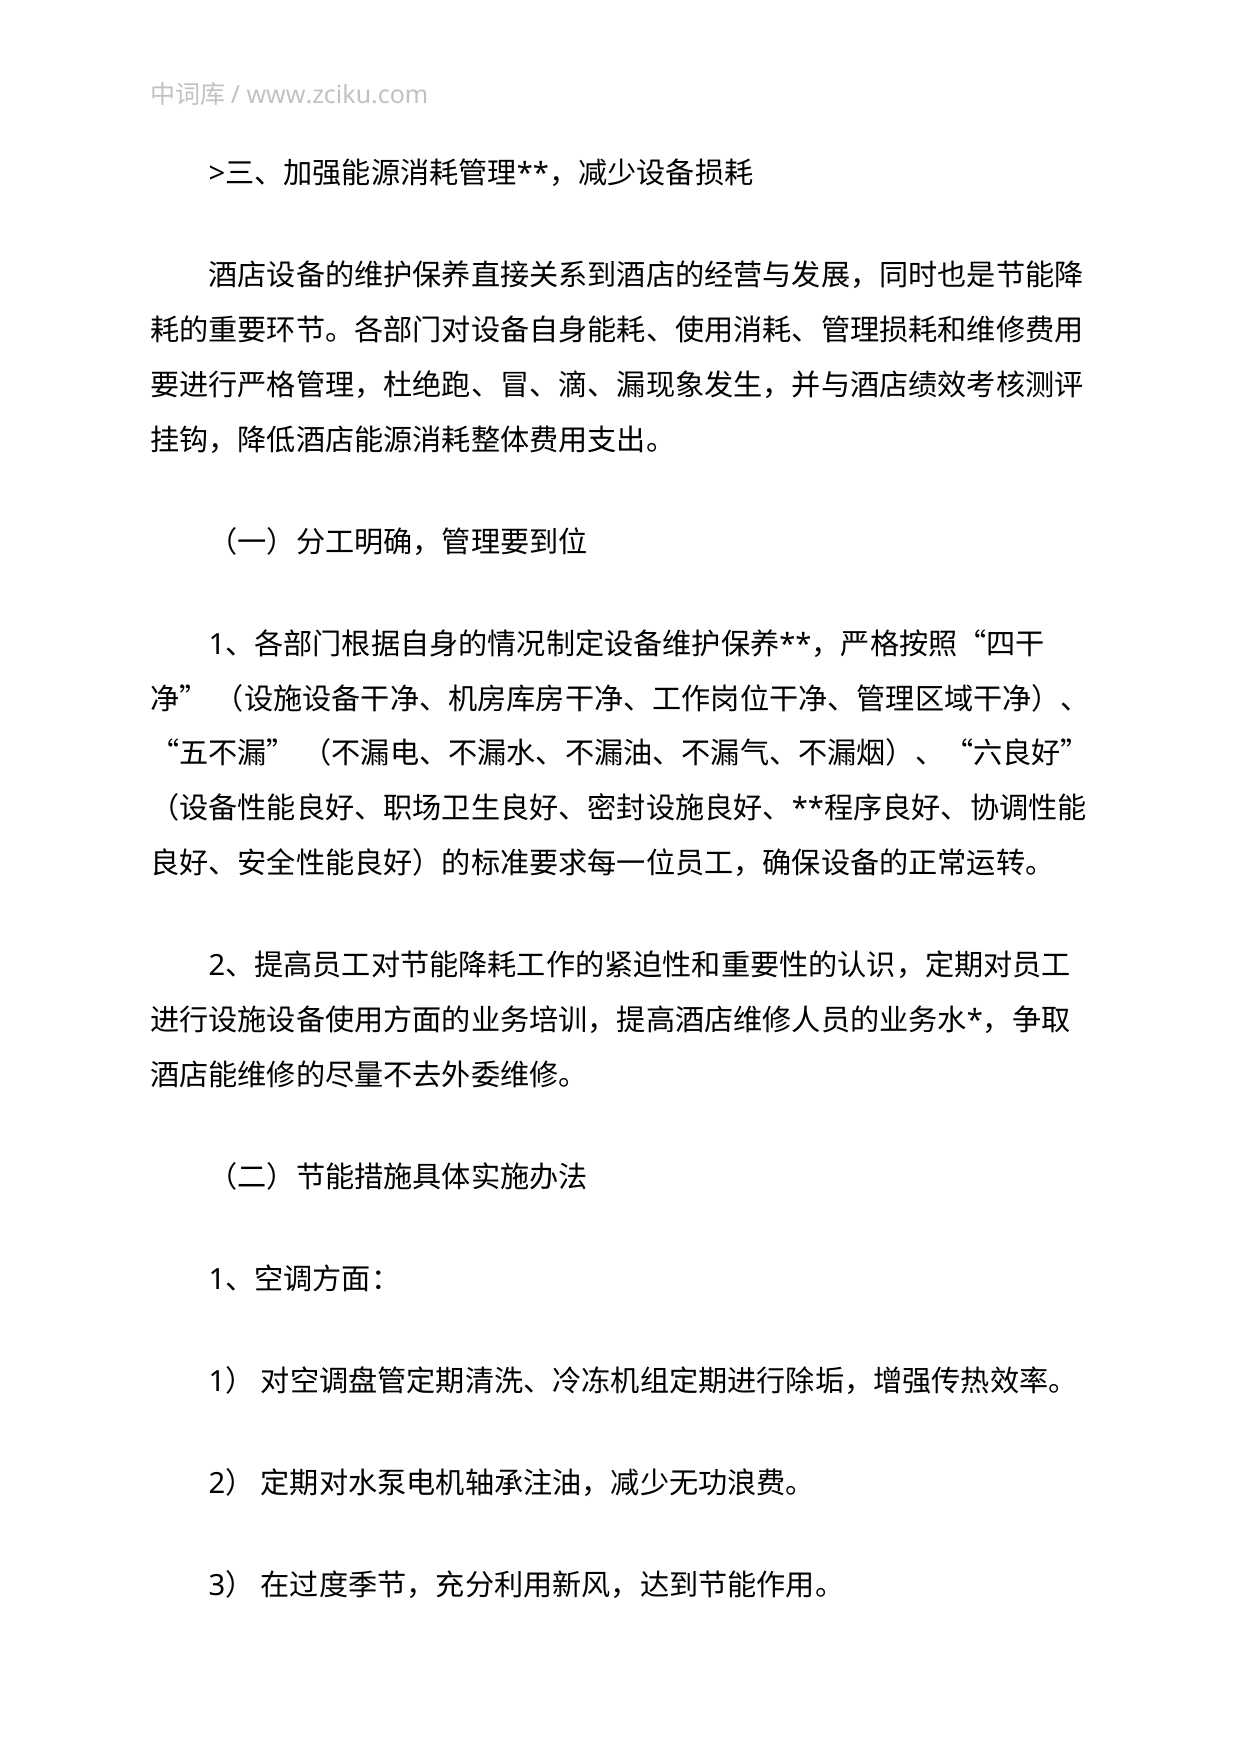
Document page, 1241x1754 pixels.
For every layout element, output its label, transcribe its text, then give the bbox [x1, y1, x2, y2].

text 1、各部门根据自身的情况制定设备维护保养**，严格按照“四干净” （设施设备干净、机房库房干净、工作岗位干净、管理区域干净）、“五不漏” （不漏电、不漏水、不漏油、不漏气、不漏烟）、“六良好” （设备性能良好、职场卫生良好、密封设施良好、**程序良好、协调性能良好、安全性能良好）的标准要求每一位员工，确保设备的正常运转。 [150, 620, 1090, 882]
text >三、加强能源消耗管理**，减少设备损耗 [150, 150, 1090, 192]
text （一）分工明确，管理要到位 [150, 518, 1090, 561]
text 2、提高员工对节能降耗工作的紧迫性和重要性的认识，定期对员工进行设施设备使用方面的业务培训，提高酒店维修人员的业务水*，争取酒店能维修的尽量不去外委维修。 [150, 942, 1090, 1094]
text 2） 定期对水泵电机轴承注油，减少无功浪费。 [150, 1459, 1090, 1502]
text 1） 对空调盘管定期清洗、冷冻机组定期进行除垢，增强传热效率。 [150, 1357, 1090, 1400]
text （二）节能措施具体实施办法 [150, 1153, 1090, 1196]
text 酒店设备的维护保养直接关系到酒店的经营与发展，同时也是节能降耗的重要环节。各部门对设备自身能耗、使用消耗、管理损耗和维修费用要进行严格管理，杜绝跑、冒、滴、漏现象发生，并与酒店绩效考核测评挂钩，降低酒店能源消耗整体费用支出。 [150, 252, 1090, 459]
text 1、空调方面： [150, 1255, 1090, 1298]
text 3） 在过度季节，充分利用新风，达到节能作用。 [150, 1561, 1090, 1604]
